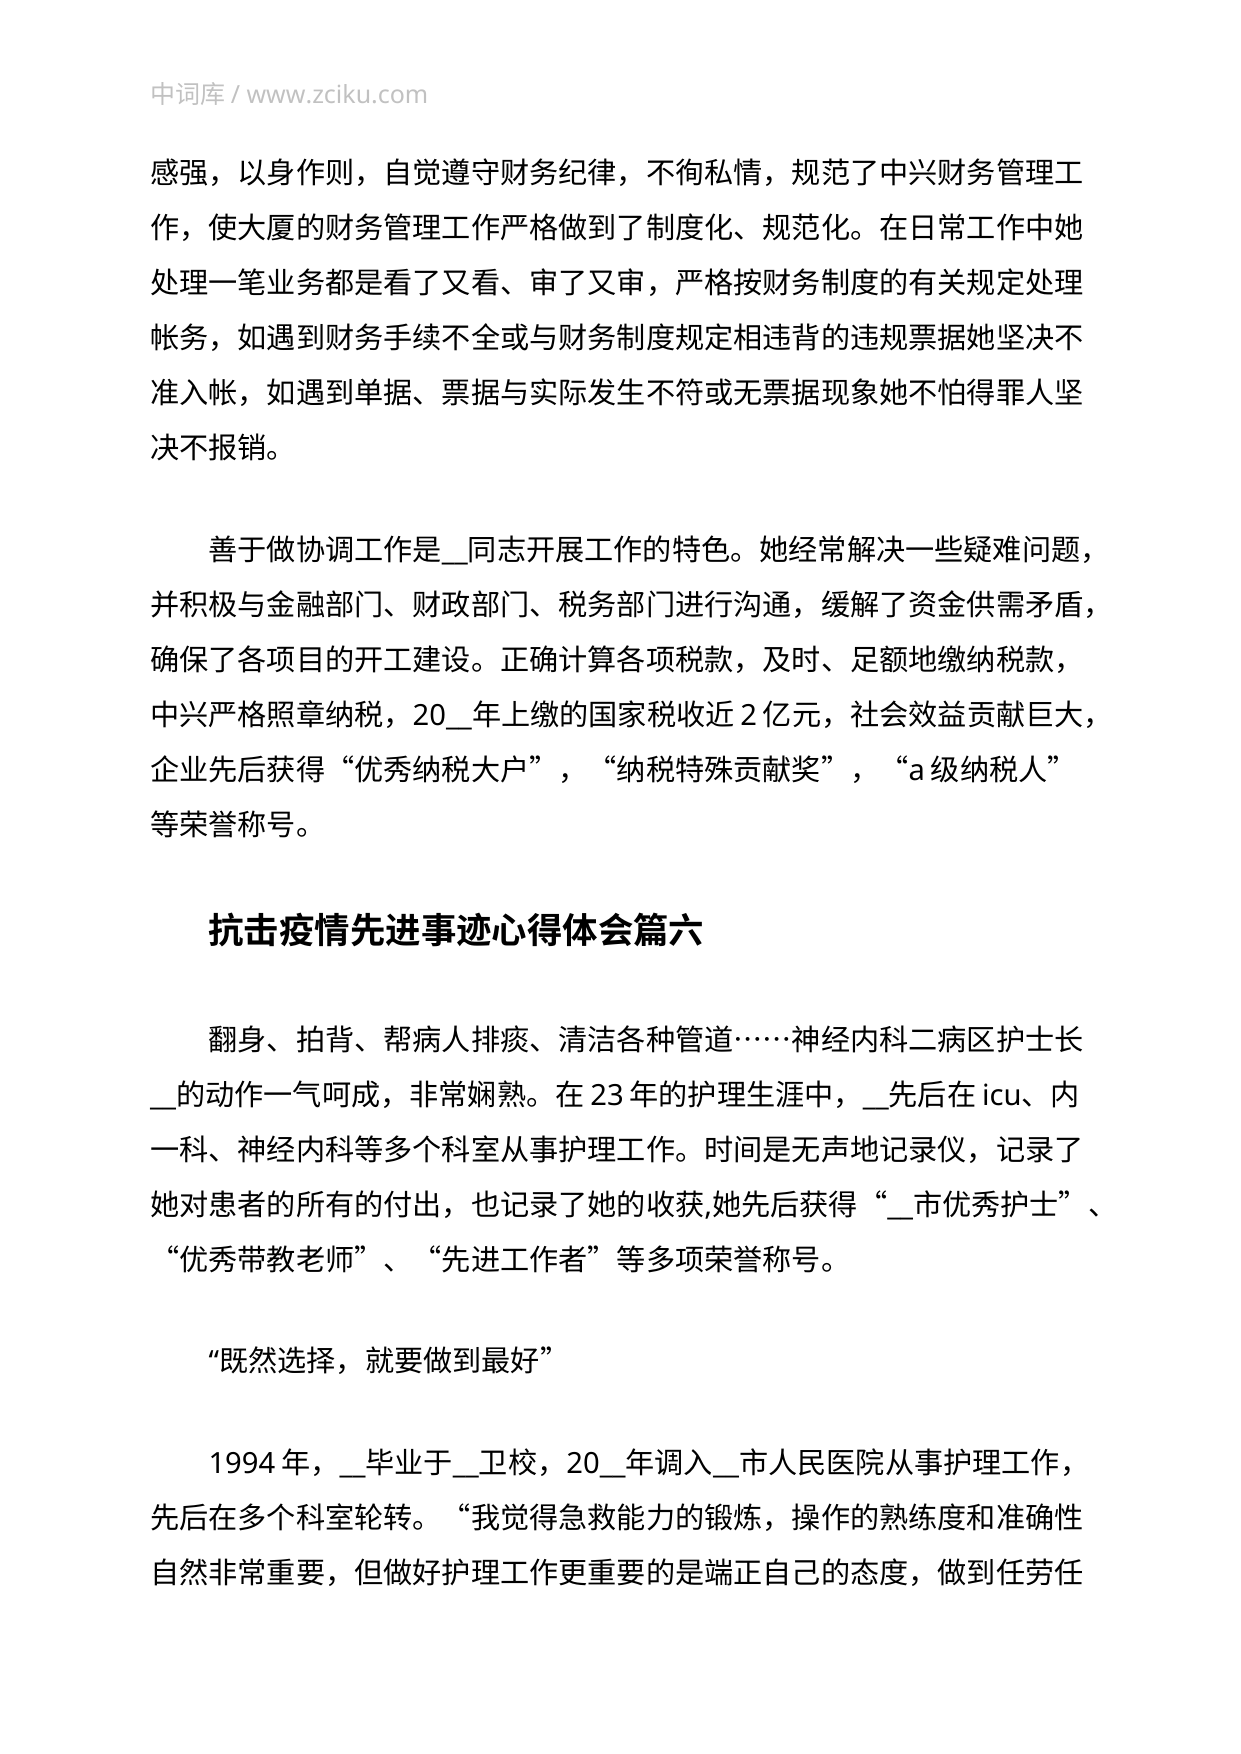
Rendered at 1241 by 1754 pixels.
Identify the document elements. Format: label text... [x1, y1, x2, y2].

text 善于做协调工作是__同志开展工作的特色。她经常解决一些疑难问题，并积极与金融部门、财政部门、税务部门进行沟通，缓解了资金供需矛盾，确保了各项目的开工建设。正确计算各项税款，及时、足额地缴纳税款，中兴严格照章纳税，20__年上缴的国家税收近2亿元，社会效益贡献巨大，企业先后获得“优秀纳税大户”，“纳税特殊贡献奖”，“a级纳税人”等荣誉称号。 [150, 526, 1090, 843]
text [150, 150, 1090, 467]
text “既然选择，就要做到最好” [150, 1338, 1090, 1380]
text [150, 1440, 1090, 1592]
text 抗击疫情先进事迹心得体会篇六 [150, 903, 1090, 954]
text 翻身、拍背、帮病人排痰、清洁各种管道……神经内科二病区护士长__的动作一气呵成，非常娴熟。在23年的护理生涯中，__先后在icu、内一科、神经内科等多个科室从事护理工作。时间是无声地记录仪，记录了她对患者的所有的付出，也记录了她的收获,她先后获得“__市优秀护士”、“优秀带教老师”、“先进工作者”等多项荣誉称号。 [150, 1016, 1090, 1278]
